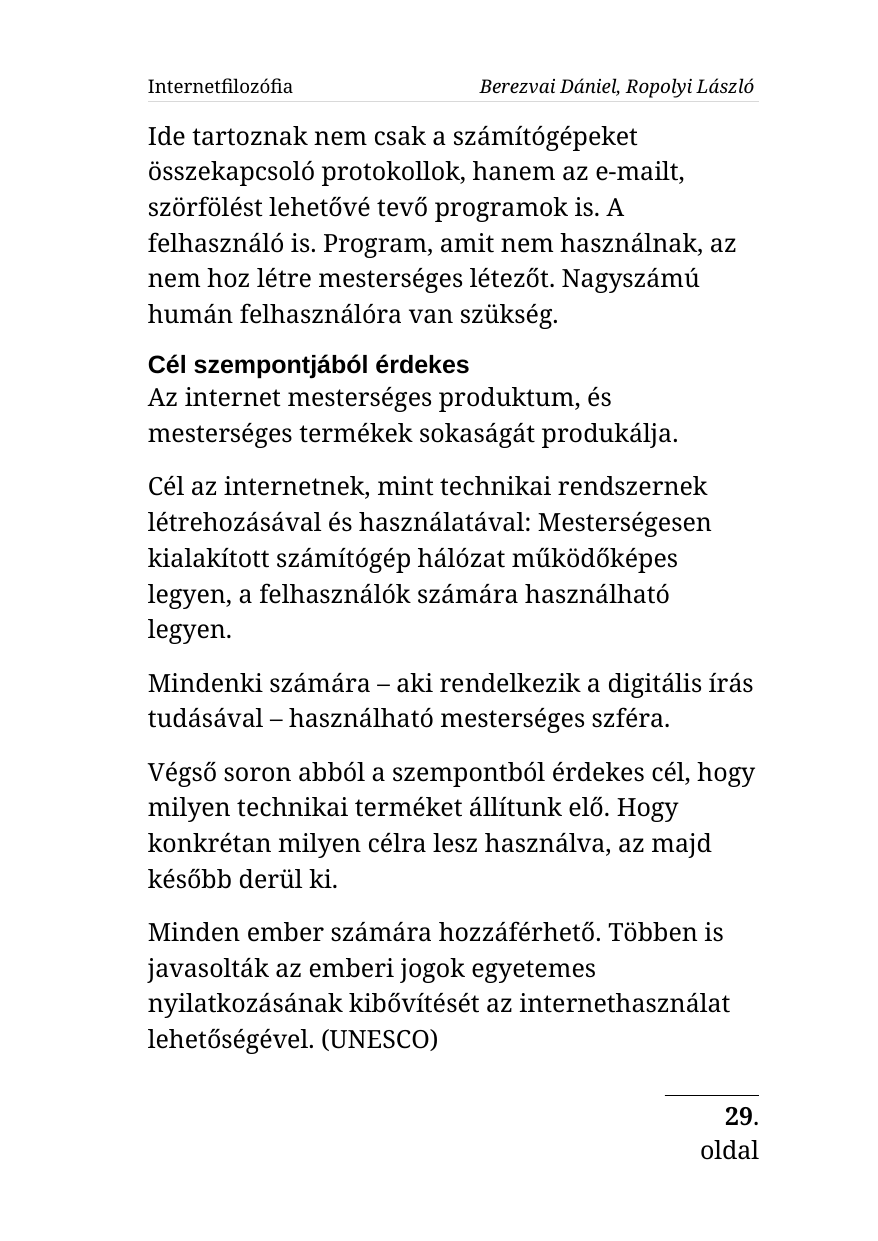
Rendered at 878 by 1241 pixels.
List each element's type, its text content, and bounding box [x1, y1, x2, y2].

subtitle Cél szempontjából érdekes [148, 350, 759, 379]
text Mindenki számára – aki rendelkezik a digitális írás tudásával – használható mesterséges szféra. [148, 665, 759, 735]
text Végső soron abból a szempontból érdekes cél, hogy milyen technikai terméket állítunk elő. Hogy konkrétan milyen célra lesz használva, az majd később derül ki. [148, 754, 759, 895]
text Cél az internetnek, mint technikai rendszernek létrehozásával és használatával: Mesterségesen kialakított számítógép hálózat működőképes legyen, a felhasználók számára használható legyen. [148, 469, 759, 646]
text Ide tartoznak nem csak a számítógépeket összekapcsoló protokollok, hanem az e-mailt, szörfölést lehetővé tevő programok is. A felhasználó is. Program, amit nem használnak, az nem hoz létre mesterséges létezőt. Nagyszámú humán felhasználóra van szükség. [148, 118, 759, 331]
text Minden ember számára hozzáférhető. Többen is javasolták az emberi jogok egyetemes nyilatkozásának kibővítését az internethasználat lehetőségével. (UNESCO) [148, 914, 759, 1056]
text Az internet mesterséges produktum, és mesterséges termékek sokaságát produkálja. [148, 380, 759, 450]
